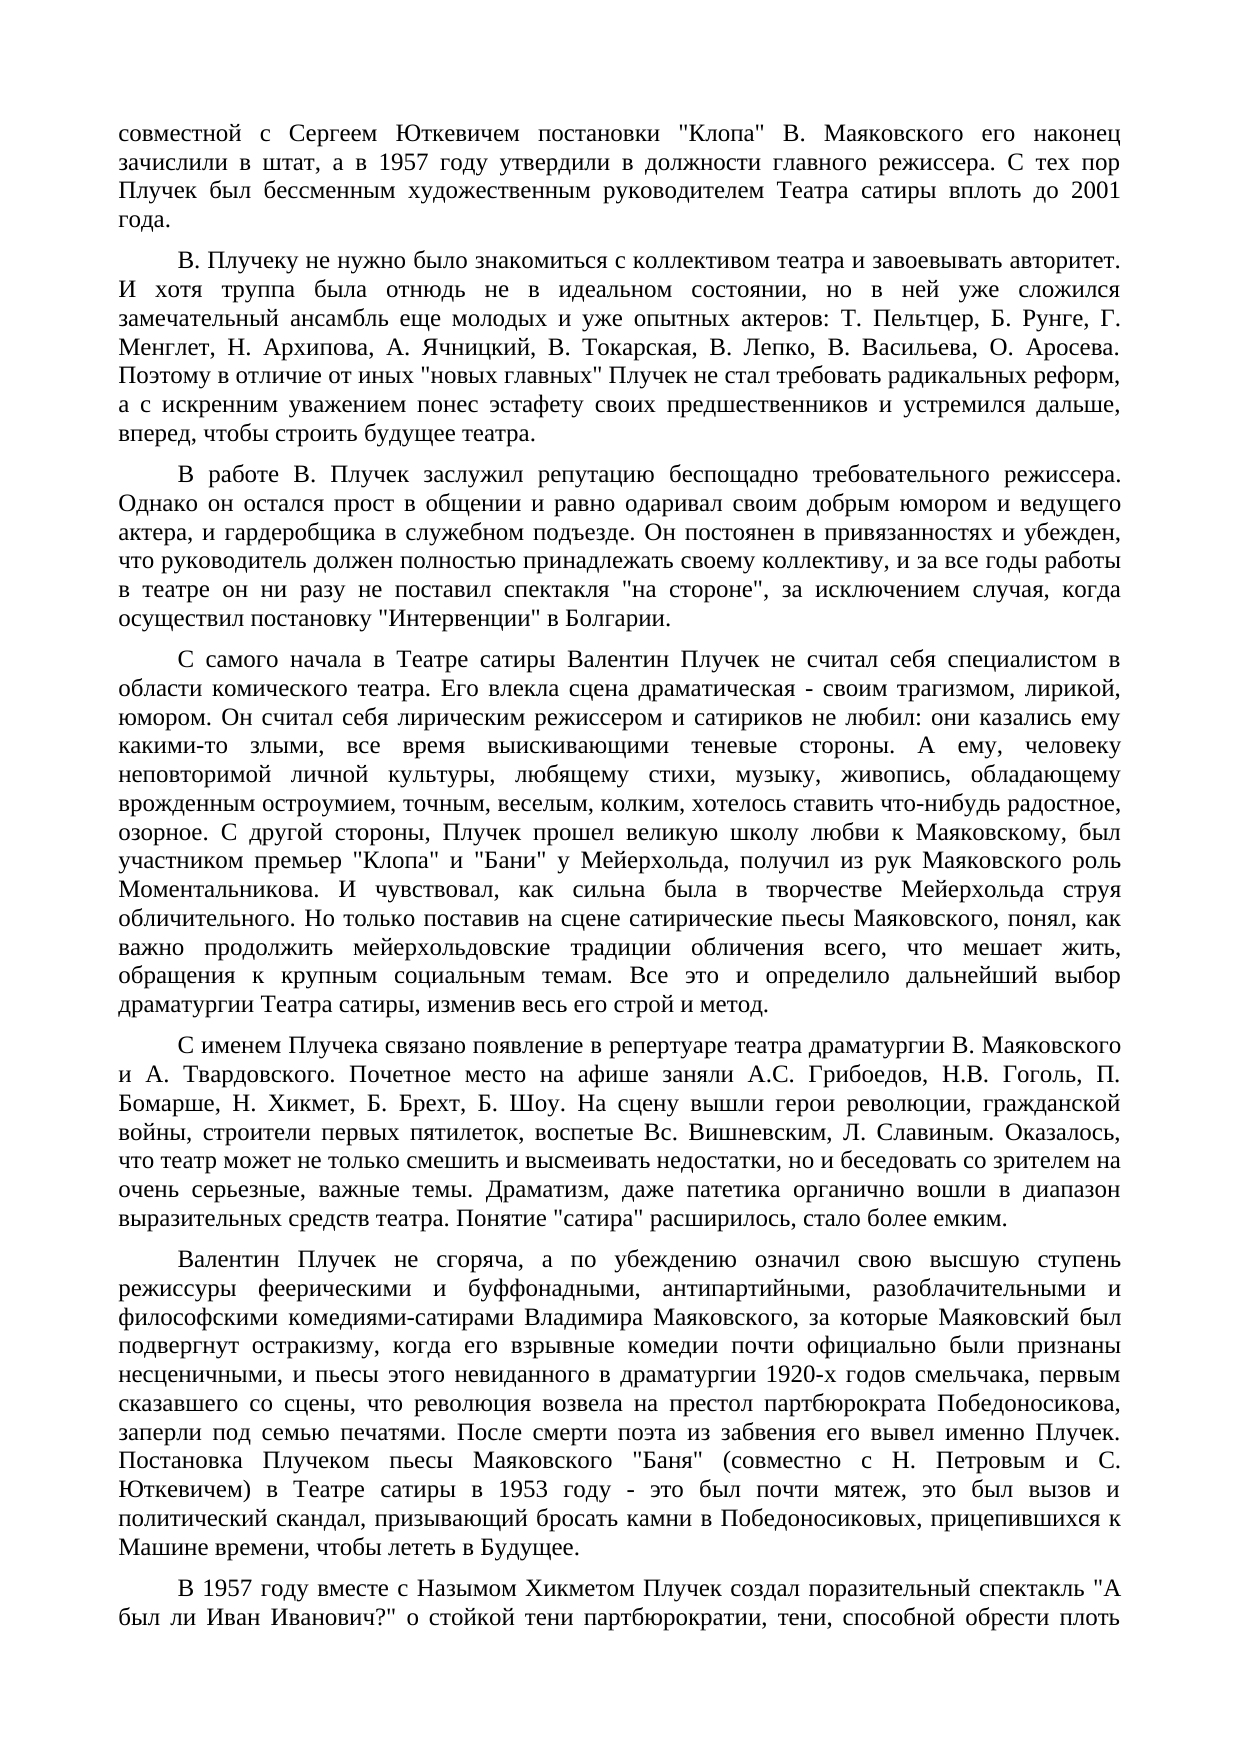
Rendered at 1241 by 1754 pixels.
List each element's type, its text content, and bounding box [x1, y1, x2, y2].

text В работе В. Плучек заслужил репутацию беспощадно требовательного режиссера. Однако он остался прост в общении и равно одаривал своим добрым юмором и ведущего актера, и гардеробщика в служебном подъезде. Он постоянен в привязанностях и убежден, что руководитель должен полностью принадлежать своему коллективу, и за все годы работы в театре он ни разу не поставил спектакля "на стороне", за исключением случая, когда осуществил постановку "Интервенции" в Болгарии. [118, 459, 1122, 632]
text С самого начала в Театре сатиры Валентин Плучек не считал себя специалистом в области комического театра. Его влекла сцена драматическая - своим трагизмом, лирикой, юмором. Он считал себя лирическим режиссером и сатириков не любил: они казались ему какими-то злыми, все время выискивающими теневые стороны. А ему, человеку неповторимой личной культуры, любящему стихи, музыку, живопись, обладающему врожденным остроумием, точным, веселым, колким, хотелось ставить что-нибудь радостное, озорное. С другой стороны, Плучек прошел великую школу любви к Маяковскому, был участником премьер "Клопа" и "Бани" у Мейерхольда, получил из рук Маяковского роль Моментальникова. И чувствовал, как сильна была в творчестве Мейерхольда струя обличительного. Но только поставив на сцене сатирические пьесы Маяковского, понял, как важно продолжить мейерхольдовские традиции обличения всего, что мешает жить, обращения к крупным социальным темам. Все это и определило дальнейший выбор драматургии Театра сатиры, изменив весь его строй и метод. [118, 644, 1122, 1018]
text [118, 118, 1122, 233]
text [118, 1573, 1122, 1631]
text Валентин Плучек не сгоряча, а по убеждению означил свою высшую ступень режиссуры феерическими и буффонадными, антипартийными, разоблачительными и философскими комедиями-сатирами Владимира Маяковского, за которые Маяковский был подвергнут остракизму, когда его взрывные комедии почти официально были признаны несценичными, и пьесы этого невиданного в драматургии 1920-х годов смельчака, первым сказавшего со сцены, что революция возвела на престол партбюрократа Победоносикова, заперли под семью печатями. После смерти поэта из забвения его вывел именно Плучек. Постановка Плучеком пьесы Маяковского "Баня" (совместно с Н. Петровым и С. Юткевичем) в Театре сатиры в 1953 году - это был почти мятеж, это был вызов и политический скандал, призывающий бросать камни в Победоносиковых, прицепившихся к Машине времени, чтобы лететь в Будущее. [118, 1244, 1122, 1561]
text С именем Плучека связано появление в репертуаре театра драматургии В. Маяковского и А. Твардовского. Почетное место на афише заняли А.С. Грибоедов, Н.В. Гоголь, П. Бомарше, Н. Хикмет, Б. Брехт, Б. Шоу. На сцену вышли герои революции, гражданской войны, строители первых пятилеток, воспетые Вс. Вишневским, Л. Славиным. Оказалось, что театр может не только смешить и высмеивать недостатки, но и беседовать со зрителем на очень серьезные, важные темы. Драматизм, даже патетика органично вошли в диапазон выразительных средств театра. Понятие "сатира" расширилось, стало более емким. [118, 1031, 1122, 1232]
text В. Плучеку не нужно было знакомиться с коллективом театра и завоевывать авторитет. И хотя труппа была отнюдь не в идеальном состоянии, но в ней уже сложился замечательный ансамбль еще молодых и уже опытных актеров: Т. Пельтцер, Б. Рунге, Г. Менглет, Н. Архипова, А. Ячницкий, В. Токарская, В. Лепко, В. Васильева, О. Аросева. Поэтому в отличие от иных "новых главных" Плучек не стал требовать радикальных реформ, а с искренним уважением понес эстафету своих предшественников и устремился дальше, вперед, чтобы строить будущее театра. [118, 246, 1122, 447]
